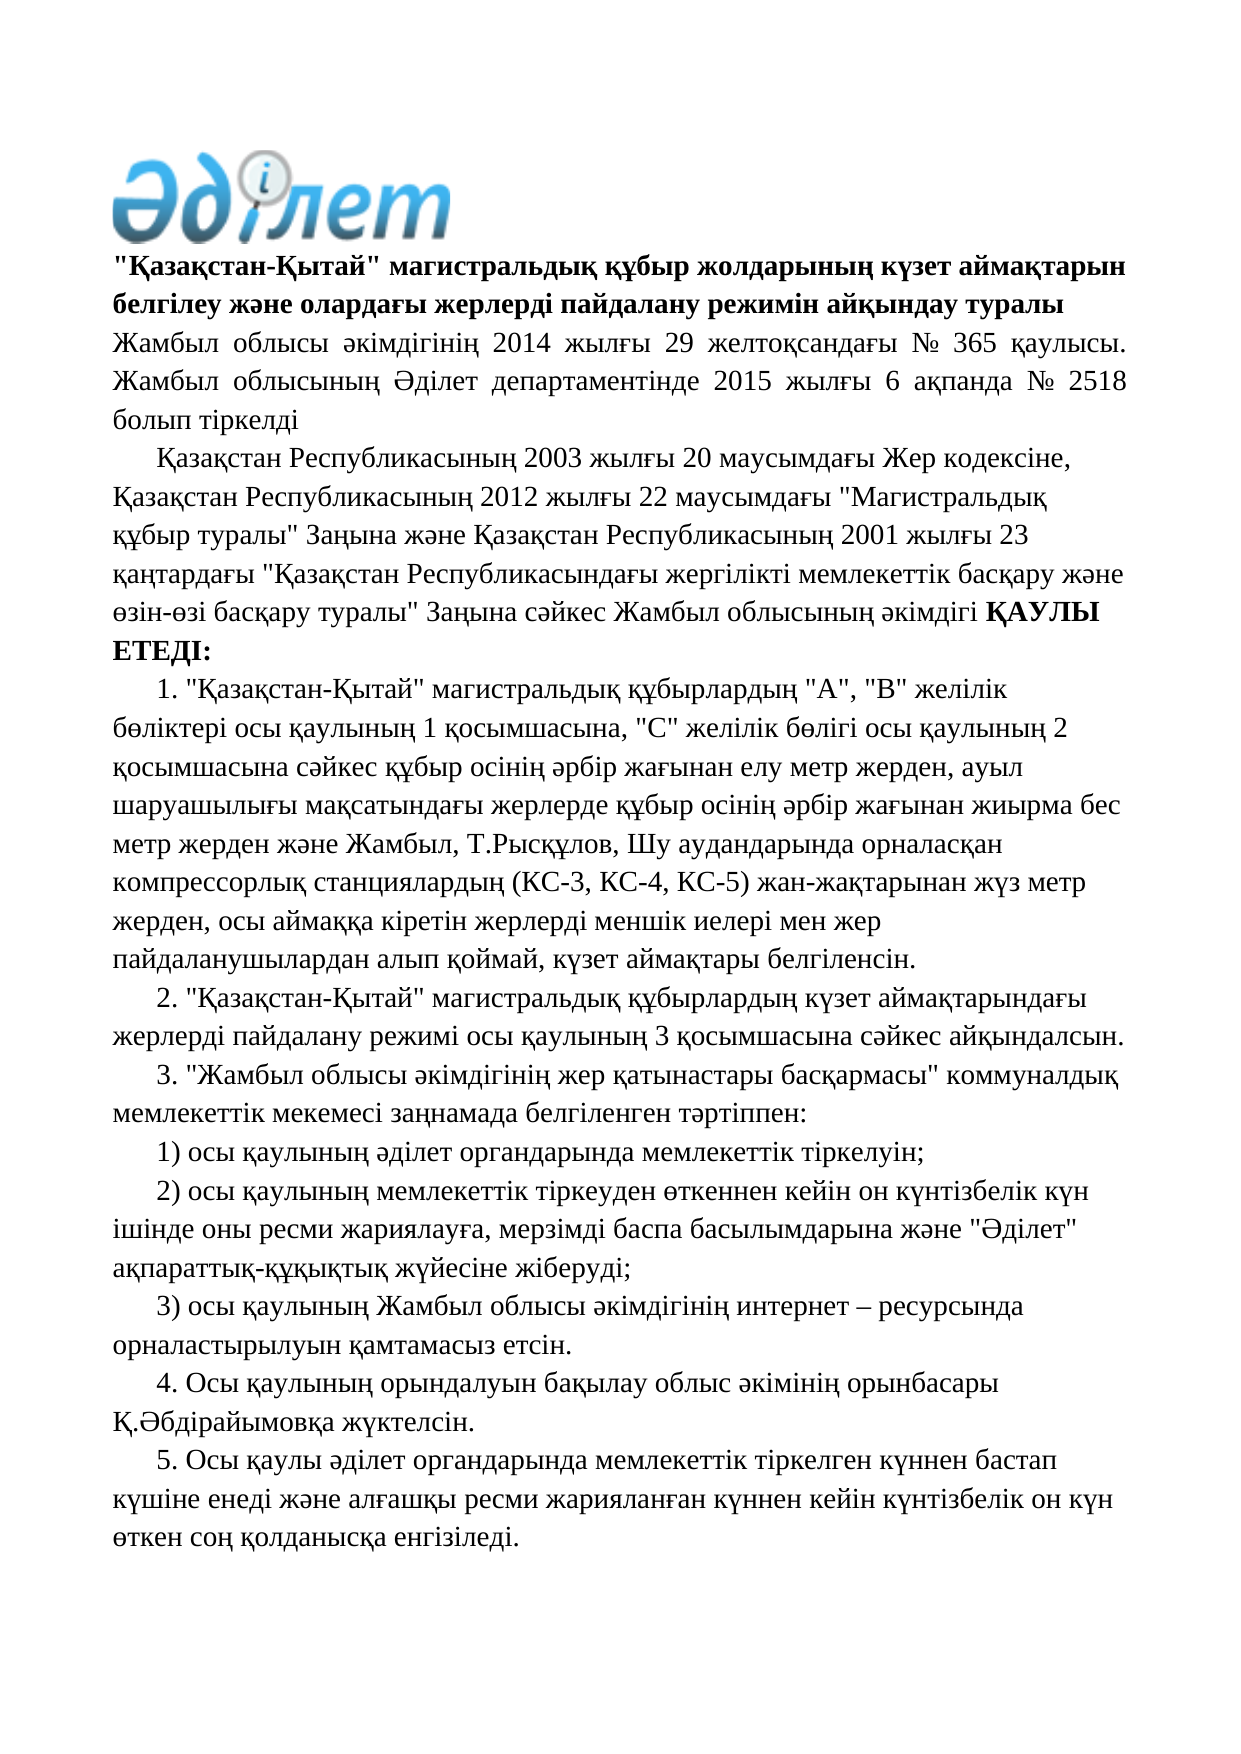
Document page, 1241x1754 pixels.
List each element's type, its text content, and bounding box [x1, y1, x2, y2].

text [112, 440, 1128, 1553]
picture [112, 150, 451, 244]
text "Қазақстан-Қытай" магистральдық құбыр жолдарының күзет аймақтарын белгілеу және олардағы жерлерді пайдалану режимін айқындау туралы [112, 248, 1128, 320]
text Жамбыл облысы әкімдігінің 2014 жылғы 29 желтоқсандағы № 365 қаулысы. Жамбыл облысының Әділет департаментінде 2015 жылғы 6 ақпанда № 2518 болып тіркелді [112, 325, 1128, 435]
